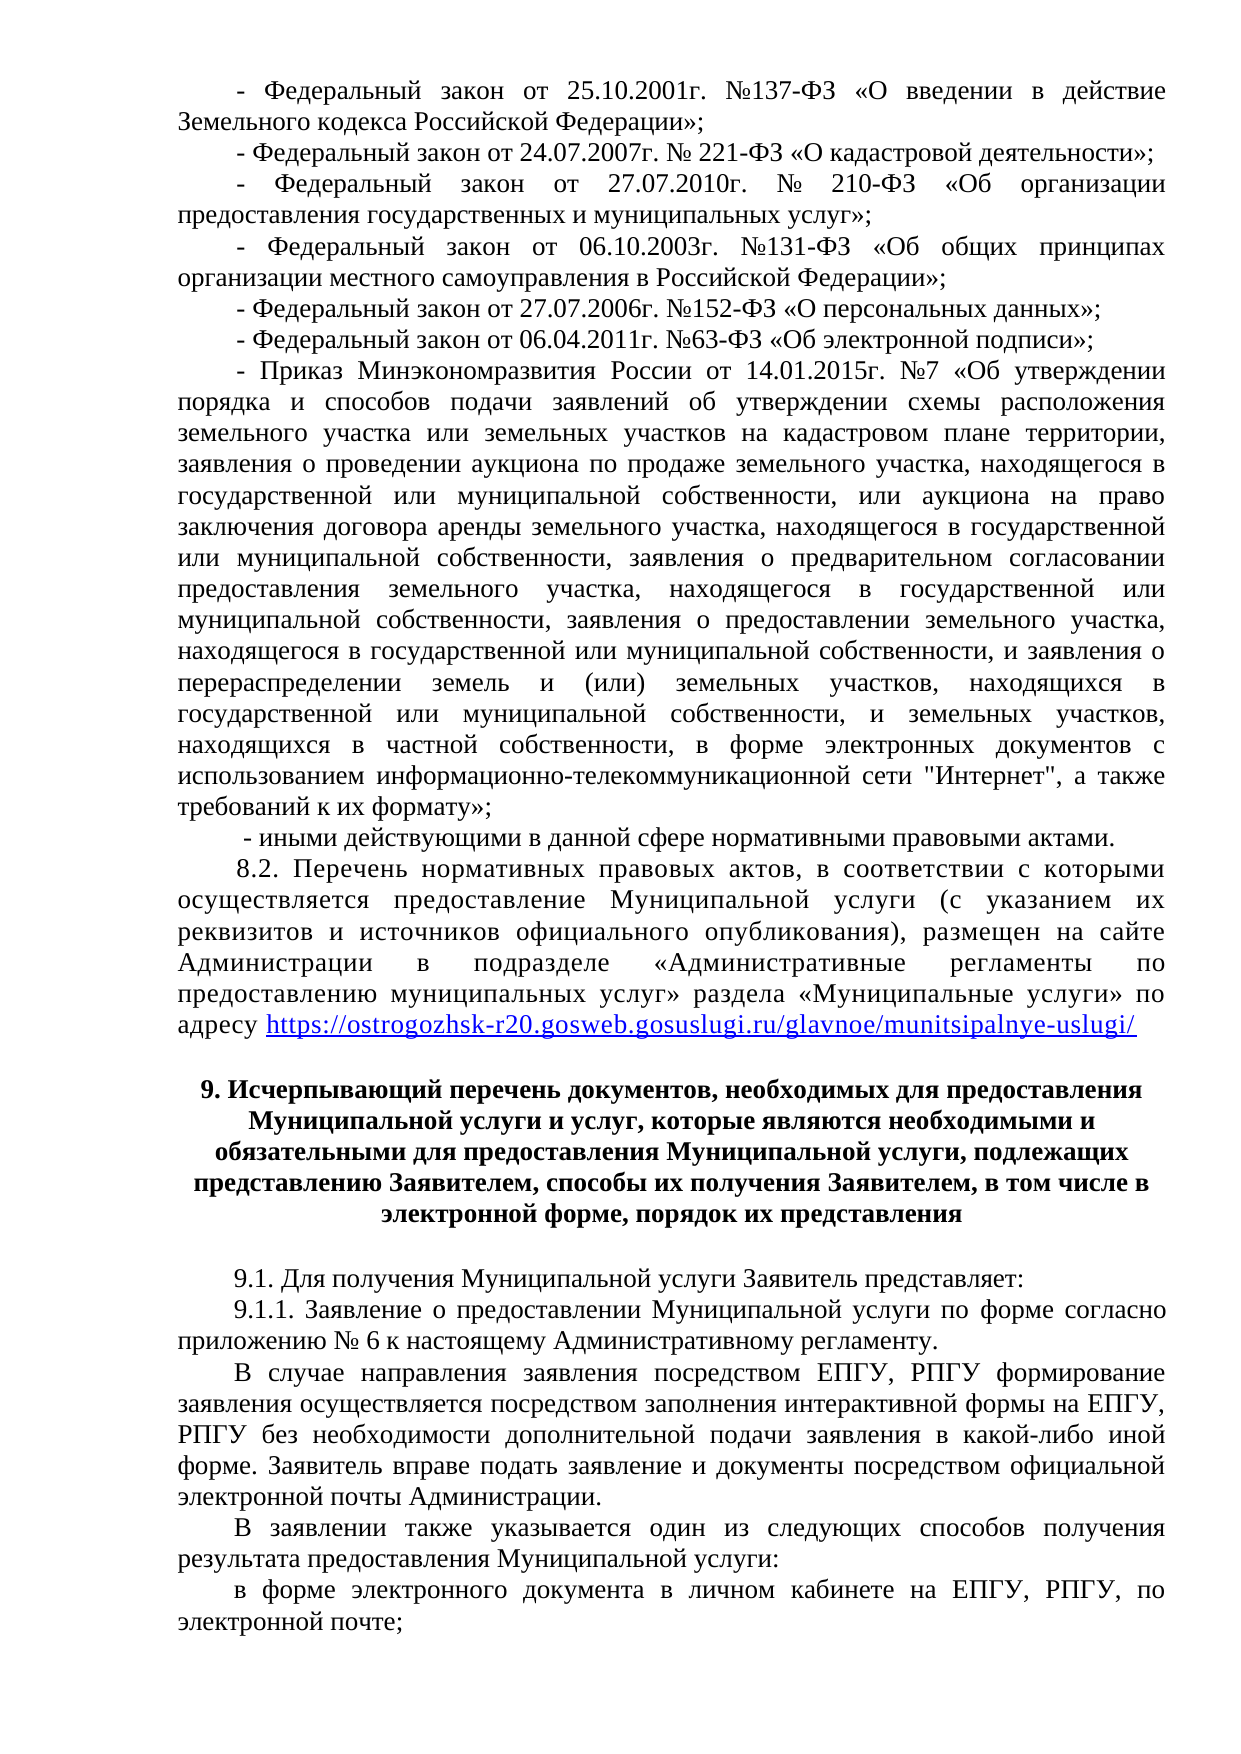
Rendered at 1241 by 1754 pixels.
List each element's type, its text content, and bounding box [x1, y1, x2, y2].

text - Федеральный закон от 06.04.2011г. №63-ФЗ «Об электронной подписи»; [177, 323, 1167, 354]
text 8.2. Перечень нормативных правовых актов, в соответствии с которыми осуществляется предоставление Муниципальной услуги (с указанием их реквизитов и источников официального опубликования), размещен на сайте Администрации в подразделе «Административные регламенты по предоставлению муниципальных услуг» раздела «Муниципальные услуги» по адресу https://ostrogozhsk-r20.gosweb.gosuslugi.ru/glavnoe/munitsipalnye-uslugi/ [177, 852, 1167, 1039]
text в форме электронного документа в личном кабинете на ЕПГУ, РПГУ, по электронной почте; [177, 1574, 1167, 1636]
text - Федеральный закон от 25.10.2001г. №137-ФЗ «О введении в действие Земельного кодекса Российской Федерации»; [177, 74, 1167, 136]
text 9.1. Для получения Муниципальной услуги Заявитель представляет: [177, 1262, 1167, 1293]
text - Федеральный закон от 06.10.2003г. №131-ФЗ «Об общих принципах организации местного самоуправления в Российской Федерации»; [177, 229, 1167, 292]
text 9. Исчерпывающий перечень документов, необходимых для предоставления Муниципальной услуги и услуг, которые являются необходимыми и обязательными для предоставления Муниципальной услуги, подлежащих представлению Заявителем, способы их получения Заявителем, в том числе в электронной форме, порядок их представления [177, 1073, 1167, 1229]
text В заявлении также указывается один из следующих способов получения результата предоставления Муниципальной услуги: [177, 1511, 1167, 1574]
text В случае направления заявления посредством ЕПГУ, РПГУ формирование заявления осуществляется посредством заполнения интерактивной формы на ЕПГУ, РПГУ без необходимости дополнительной подачи заявления в какой-либо иной форме. Заявитель вправе подать заявление и документы посредством официальной электронной почты Администрации. [177, 1356, 1167, 1511]
text - Федеральный закон от 27.07.2006г. №152-ФЗ «О персональных данных»; [177, 292, 1167, 323]
text - Приказ Минэкономразвития России от 14.01.2015г. №7 «Об утверждении порядка и способов подачи заявлений об утверждении схемы расположения земельного участка или земельных участков на кадастровом плане территории, заявления о проведении аукциона по продаже земельного участка, находящегося в государственной или муниципальной собственности, или аукциона на право заключения договора аренды земельного участка, находящегося в государственной или муниципальной собственности, заявления о предварительном согласовании предоставления земельного участка, находящегося в государственной или муниципальной собственности, заявления о предоставлении земельного участка, находящегося в государственной или муниципальной собственности, и заявления о перераспределении земель и (или) земельных участков, находящихся в государственной или муниципальной собственности, и земельных участков, находящихся в частной собственности, в форме электронных документов с использованием информационно-телекоммуникационной сети "Интернет", а также требований к их формату»; [177, 354, 1167, 821]
text 9.1.1. Заявление о предоставлении Муниципальной услуги по форме согласно приложению № 6 к настоящему Административному регламенту. [177, 1293, 1167, 1356]
text - Федеральный закон от 27.07.2010г. № 210-ФЗ «Об организации предоставления государственных и муниципальных услуг»; [177, 167, 1167, 229]
text - иными действующими в данной сфере нормативными правовыми актами. [177, 821, 1167, 852]
text - Федеральный закон от 24.07.2007г. № 221-ФЗ «О кадастровой деятельности»; [177, 136, 1167, 167]
